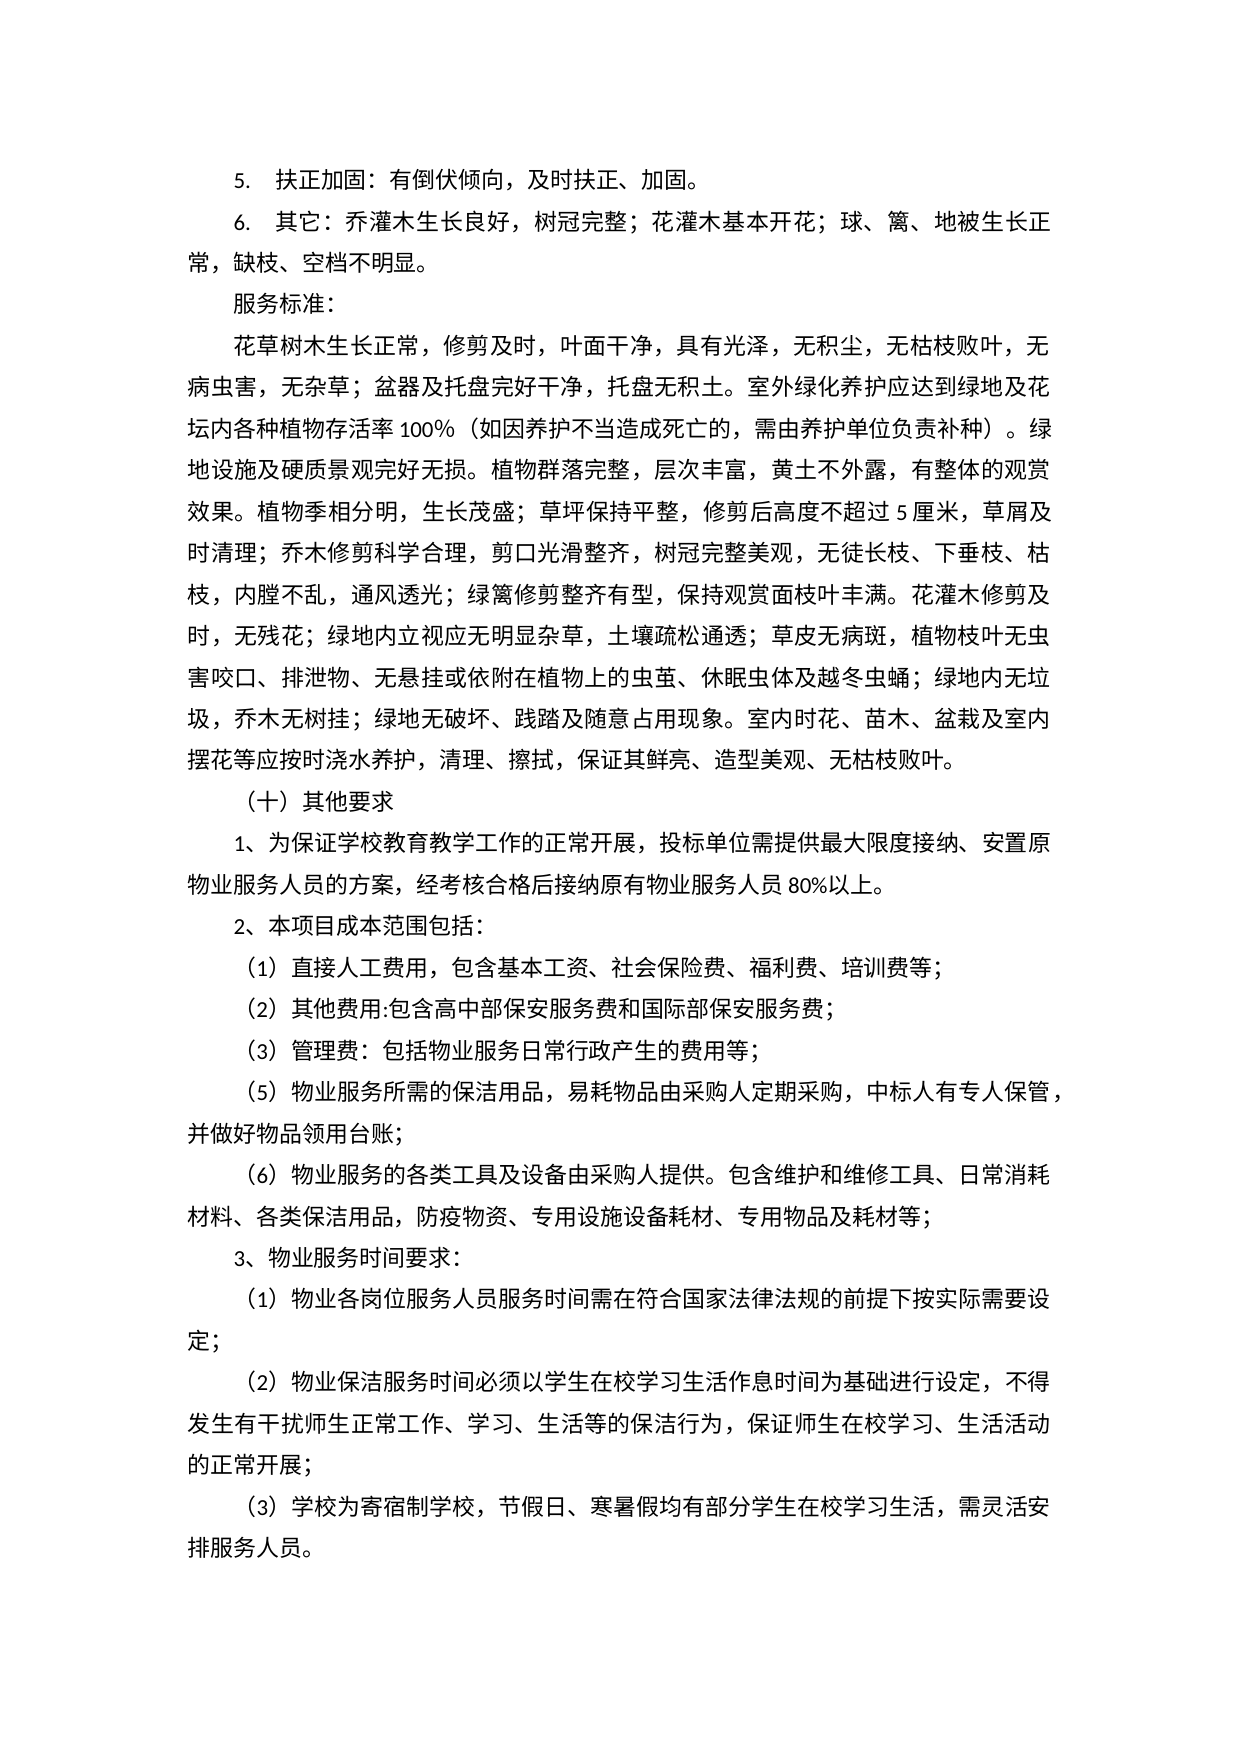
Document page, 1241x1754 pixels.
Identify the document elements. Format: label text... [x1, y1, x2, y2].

list 其它：乔灌木生长良好，树冠完整；花灌木基本开花；球、篱、地被生长正常，缺枝、空档不明显。 [187, 203, 1053, 278]
text 2、本项目成本范围包括： [187, 908, 1053, 941]
text （3）管理费：包括物业服务日常行政产生的费用等； [187, 1033, 1053, 1066]
text 1、为保证学校教育教学工作的正常开展，投标单位需提供最大限度接纳、安置原物业服务人员的方案，经考核合格后接纳原有物业服务人员80%以上。 [187, 825, 1053, 900]
text （2）物业保洁服务时间必须以学生在校学习生活作息时间为基础进行设定，不得发生有干扰师生正常工作、学习、生活等的保洁行为，保证师生在校学习、生活活动的正常开展； [187, 1364, 1053, 1480]
text 花草树木生长正常，修剪及时，叶面干净，具有光泽，无积尘，无枯枝败叶，无病虫害，无杂草；盆器及托盘完好干净，托盘无积土。室外绿化养护应达到绿地及花坛内各种植物存活率100％（如因养护不当造成死亡的，需由养护单位负责补种）。绿地设施及硬质景观完好无损。植物群落完整，层次丰富，黄土不外露，有整体的观赏效果。植物季相分明，生长茂盛；草坪保持平整，修剪后高度不超过5厘米，草屑及时清理；乔木修剪科学合理，剪口光滑整齐，树冠完整美观，无徒长枝、下垂枝、枯枝，内膛不乱，通风透光；绿篱修剪整齐有型，保持观赏面枝叶丰满。花灌木修剪及时，无残花；绿地内立视应无明显杂草，土壤疏松通透；草皮无病斑，植物枝叶无虫害咬口、排泄物、无悬挂或依附在植物上的虫茧、休眠虫体及越冬虫蛹；绿地内无垃圾，乔木无树挂；绿地无破坏、践踏及随意占用现象。室内时花、苗木、盆栽及室内摆花等应按时浇水养护，清理、擦拭，保证其鲜亮、造型美观、无枯枝败叶。 [187, 328, 1053, 776]
text （1）物业各岗位服务人员服务时间需在符合国家法律法规的前提下按实际需要设定； [187, 1281, 1053, 1356]
text 3、物业服务时间要求： [187, 1240, 1053, 1273]
text （2）其他费用:包含高中部保安服务费和国际部保安服务费； [187, 991, 1053, 1024]
text （6）物业服务的各类工具及设备由采购人提供。包含维护和维修工具、日常消耗材料、各类保洁用品，防疫物资、专用设施设备耗材、专用物品及耗材等； [187, 1157, 1053, 1232]
text （5）物业服务所需的保洁用品，易耗物品由采购人定期采购，中标人有专人保管，并做好物品领用台账； [187, 1074, 1053, 1149]
list 扶正加固：有倒伏倾向，及时扶正、加固。 [187, 162, 1053, 195]
text 服务标准： [187, 286, 1053, 319]
text （3）学校为寄宿制学校，节假日、寒暑假均有部分学生在校学习生活，需灵活安排服务人员。 [187, 1489, 1053, 1563]
text （十）其他要求 [187, 784, 1053, 817]
text （1）直接人工费用，包含基本工资、社会保险费、福利费、培训费等； [187, 950, 1053, 983]
